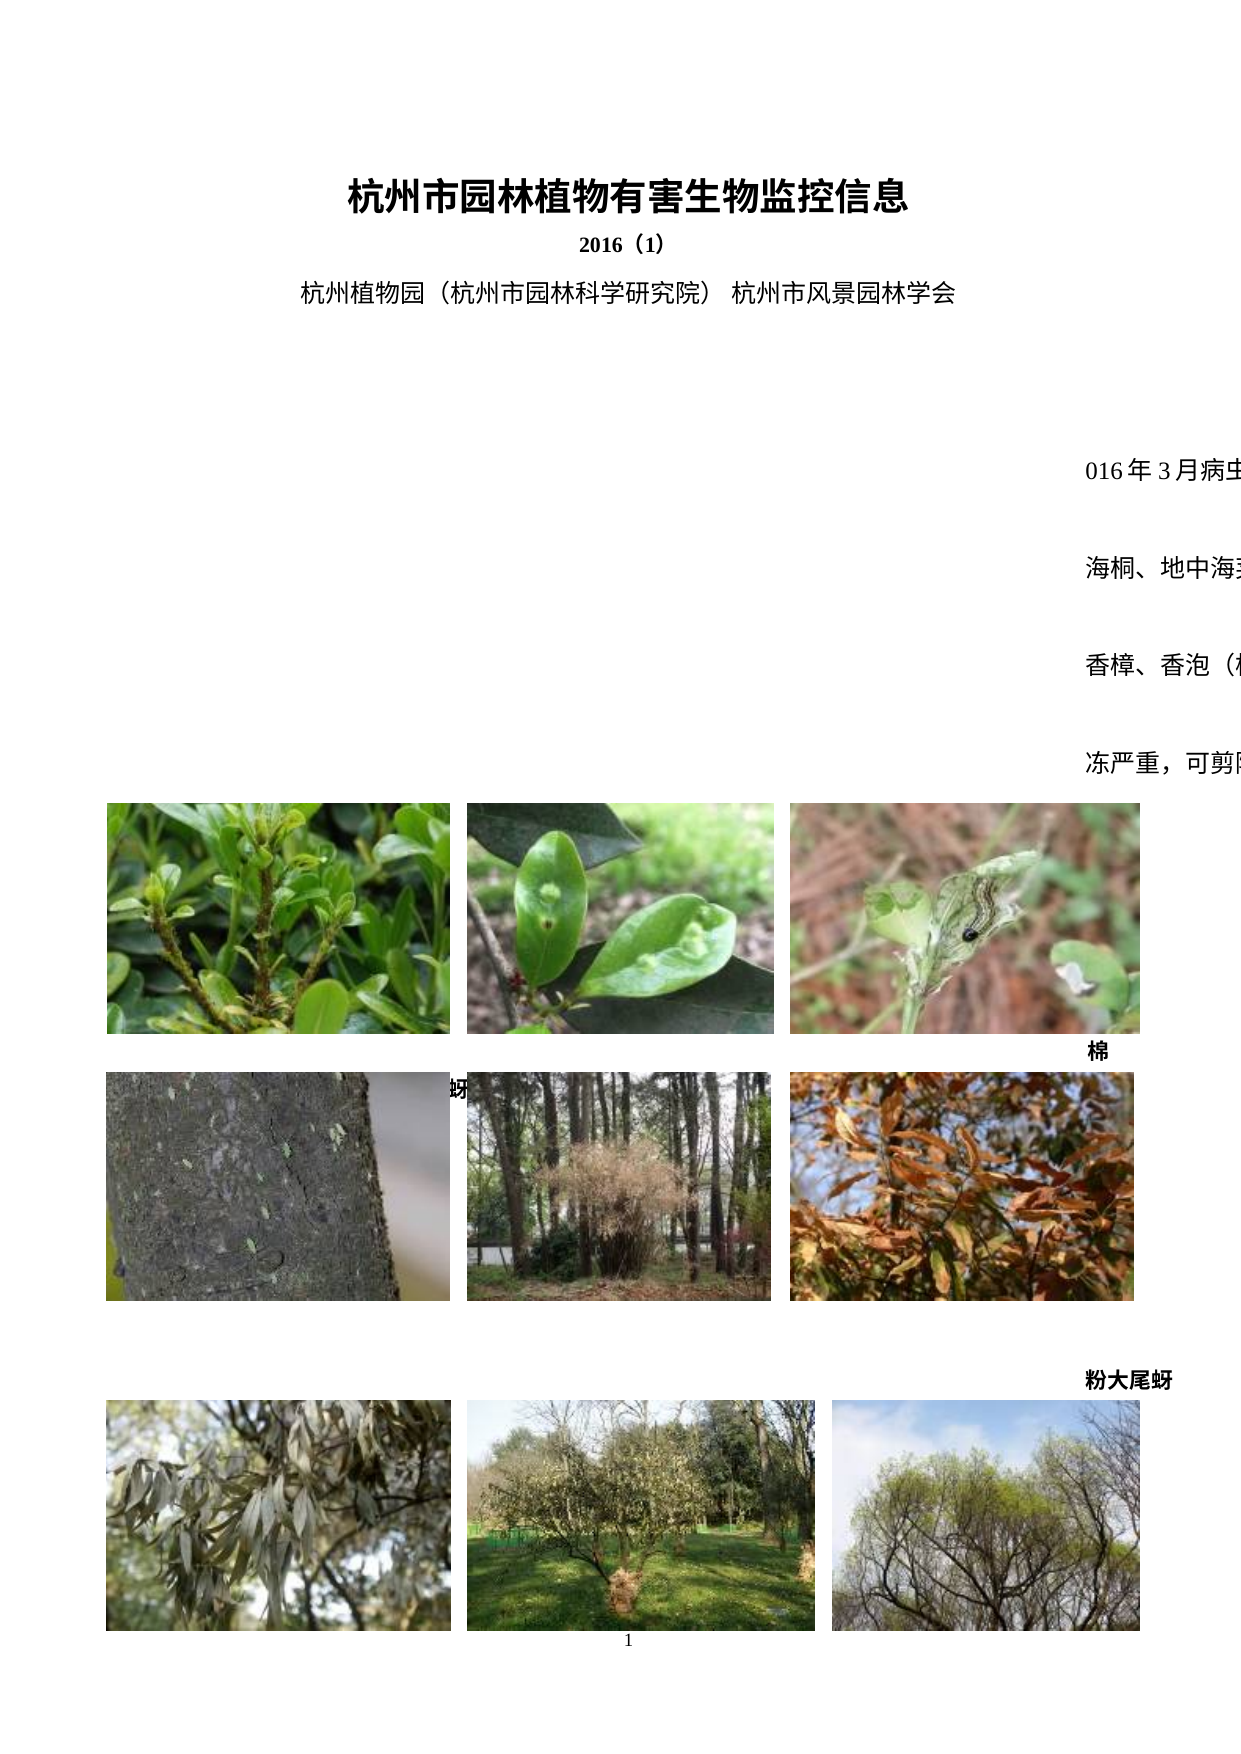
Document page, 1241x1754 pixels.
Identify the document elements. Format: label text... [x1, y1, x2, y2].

picture [107, 803, 450, 1034]
text 2016年3月病虫害发生情况：受2月极寒天气的影响，以及2-3月份杭州气温的起伏不定，3月份病虫害发生情况较往年明显趋缓。本月虫害种类主要有：以棉蚜、绣线菊蚜、桃粉大尾蚜为代表的蚜虫类害虫已经开始在海桐、地中海荚蒾、红叶李等植物的嫰梢上为害，而杭州新胸蚜也在蚊母树嫩叶上形成虫瘿；食叶类害虫方面，已经有部分地区发现黄杨绢野螟幼虫开始取食黄杨叶片；桂花叶蜂幼虫也开始少量出现。部分受冻植物如香樟、香泡（柚）、乐昌含笑、法国冬青、云南黄馨等已开始萌发新叶，而苏铁、加拿利海枣等可以在新叶萌发后，剪除受冻枯死的枝叶，及时清除落叶；但孝顺竹、凤尾竹、琴丝竹等丛生竹、菲白竹等地被竹由于受冻严重，可剪除枯黄竹竿，保留绿色的竹竿，待5月左右萌发新叶。同时，应加强对受冻植物的养护管理，合理松土施肥，并做好病虫害的防治工作。 [1085, 371, 1240, 794]
picture [467, 1400, 815, 1631]
text 棉蚜为害状 杭州新胸蚜 黄杨绢野螟 [169, 1034, 1087, 1104]
picture [467, 1072, 771, 1301]
picture [467, 803, 774, 1034]
text 2016（1） [169, 227, 1087, 259]
text 桃粉大尾蚜 孝顺竹冻害 受冻害的叶片（发黄） [1085, 1325, 1240, 1395]
picture [790, 803, 1140, 1034]
picture [790, 1072, 1134, 1301]
picture [832, 1400, 1140, 1631]
picture [106, 1072, 450, 1301]
picture [106, 1400, 451, 1631]
text 杭州市园林植物有害生物监控信息 [169, 162, 1087, 227]
text 杭州植物园（杭州市园林科学研究院） 杭州市风景园林学会 [169, 259, 1087, 324]
